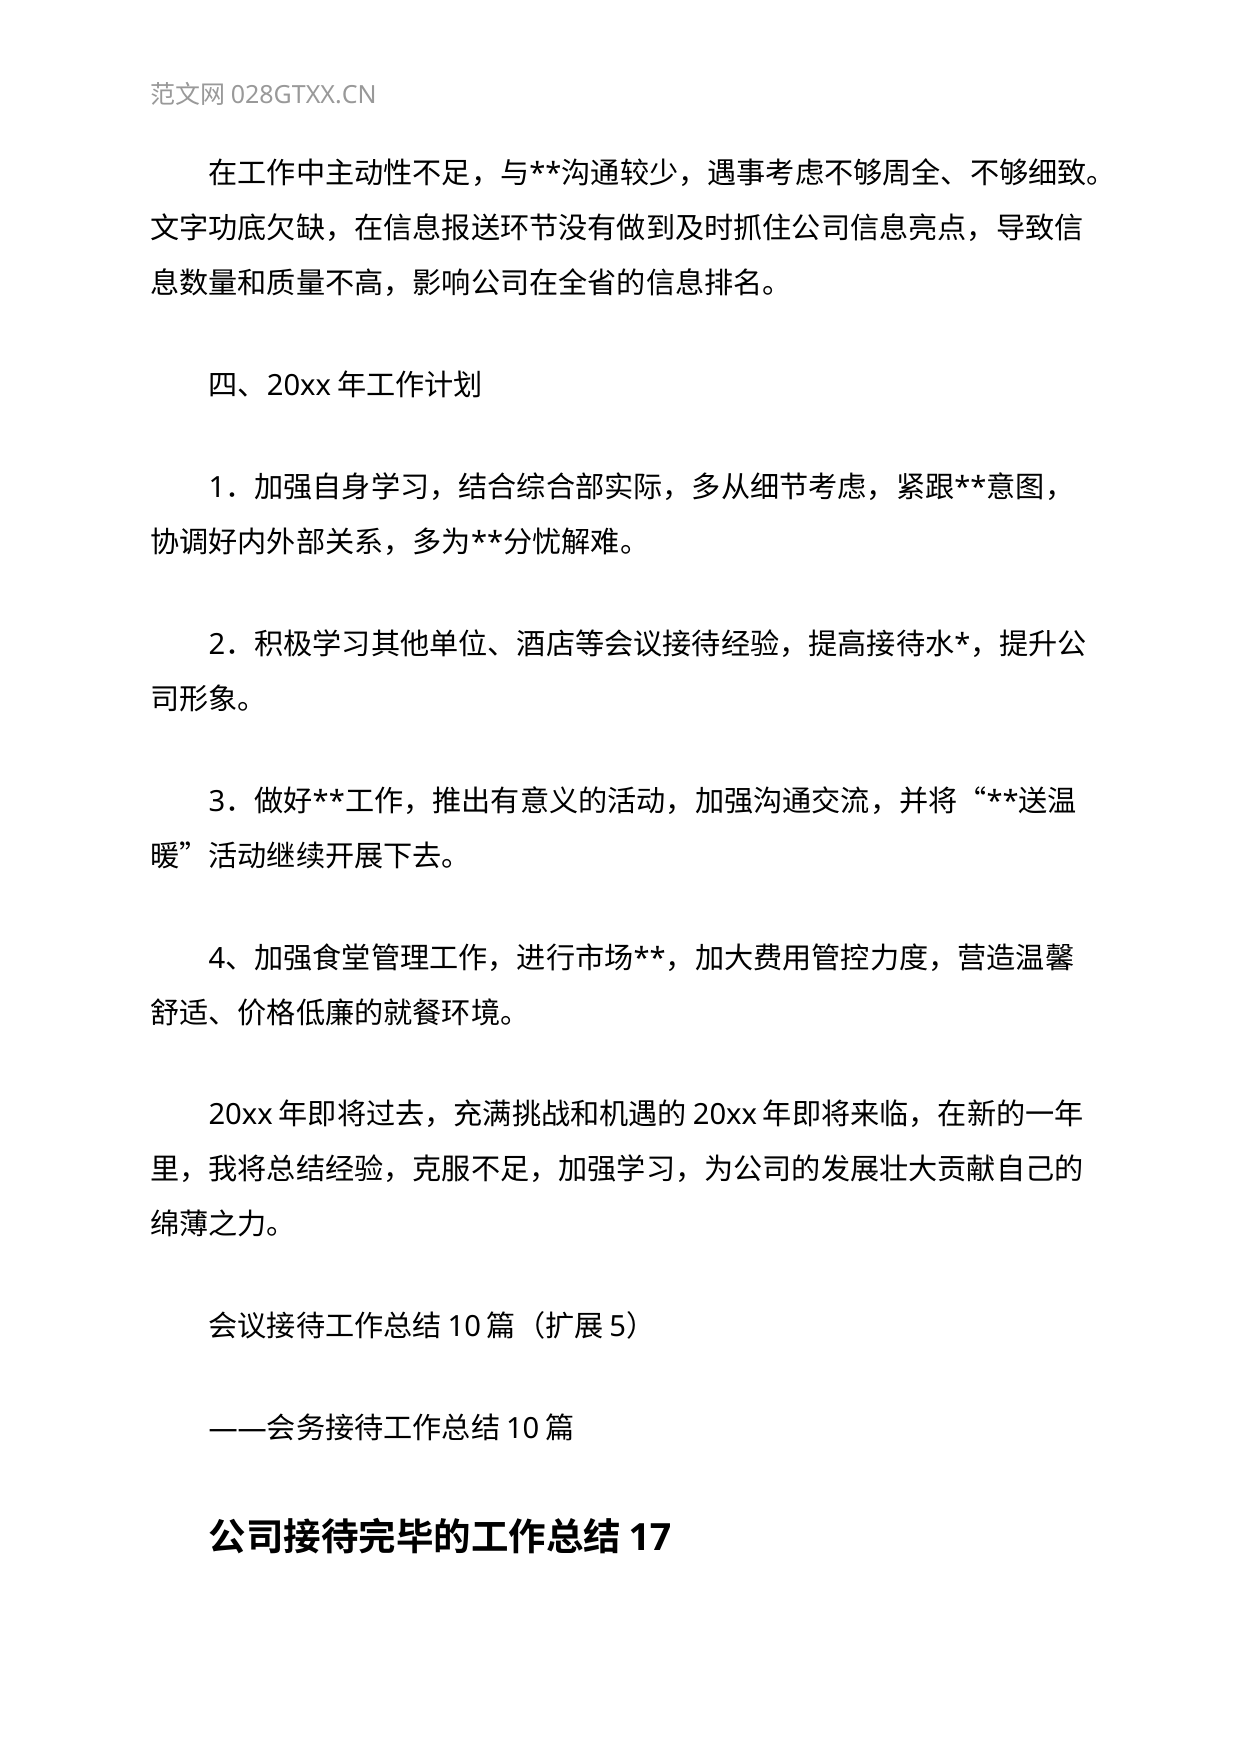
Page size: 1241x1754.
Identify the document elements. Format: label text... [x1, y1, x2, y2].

text 2．积极学习其他单位、酒店等会议接待经验，提高接待水*，提升公司形象。 [150, 621, 1090, 718]
text 3．做好**工作，推出有意义的活动，加强沟通交流，并将“**送温暖”活动继续开展下去。 [150, 777, 1090, 875]
text ——会务接待工作总结10篇 [150, 1404, 1090, 1447]
text 在工作中主动性不足，与**沟通较少，遇事考虑不够周全、不够细致。文字功底欠缺，在信息报送环节没有做到及时抓住公司信息亮点，导致信息数量和质量不高，影响公司在全省的信息排名。 [150, 150, 1090, 302]
text 四、20xx年工作计划 [150, 362, 1090, 404]
text 4、加强食堂管理工作，进行市场**，加大费用管控力度，营造温馨舒适、价格低廉的就餐环境。 [150, 934, 1090, 1031]
text 20xx年即将过去，充满挑战和机遇的20xx年即将来临，在新的一年里，我将总结经验，克服不足，加强学习，为公司的发展壮大贡献自己的绵薄之力。 [150, 1091, 1090, 1243]
text 会议接待工作总结10篇（扩展5） [150, 1303, 1090, 1345]
text 1．加强自身学习，结合综合部实际，多从细节考虑，紧跟**意图，协调好内外部关系，多为**分忧解难。 [150, 464, 1090, 561]
text 公司接待完毕的工作总结17 [150, 1507, 1090, 1561]
